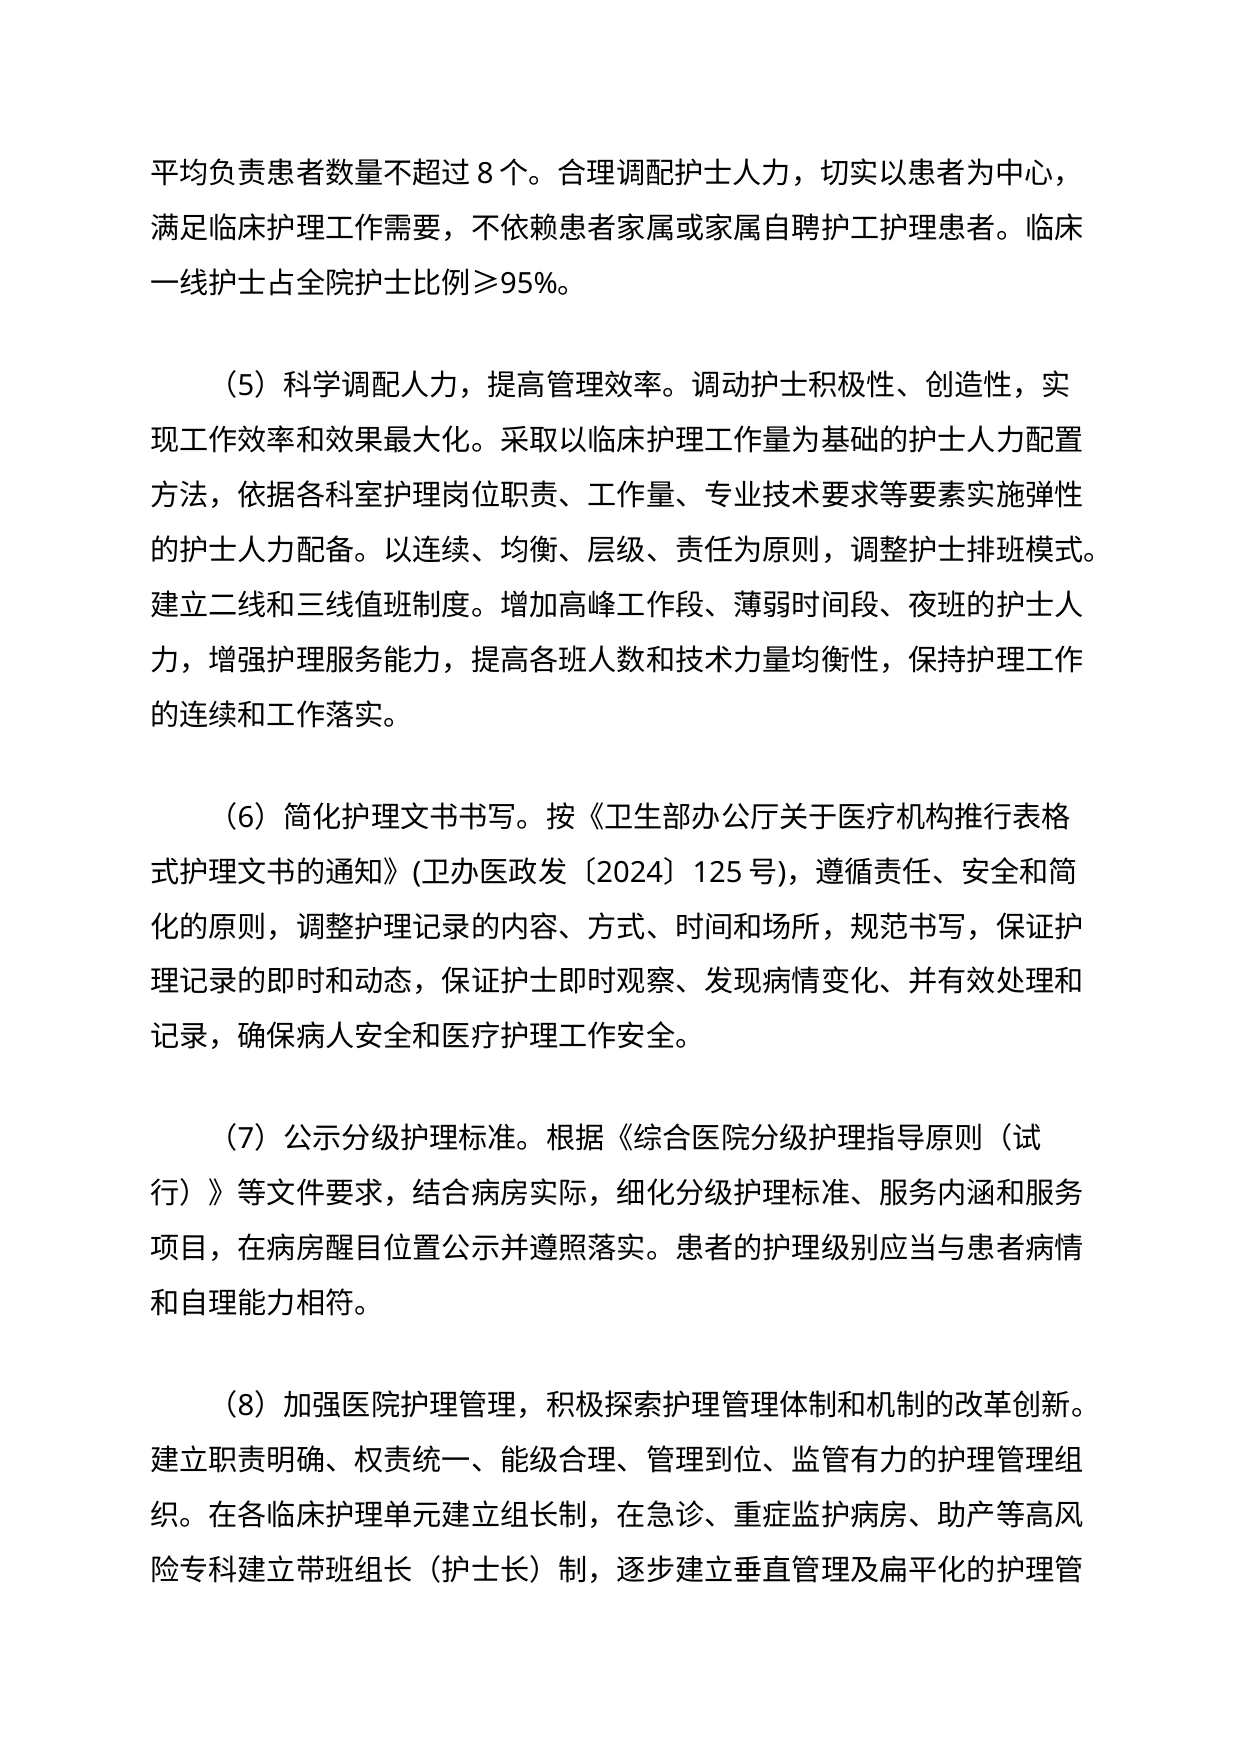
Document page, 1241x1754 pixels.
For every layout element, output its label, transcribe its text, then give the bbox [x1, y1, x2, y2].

text （7）公示分级护理标准。根据《综合医院分级护理指导原则（试行）》等文件要求，结合病房实际，细化分级护理标准、服务内涵和服务项目，在病房醒目位置公示并遵照落实。患者的护理级别应当与患者病情和自理能力相符。 [150, 1115, 1090, 1322]
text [150, 150, 1090, 302]
text （5）科学调配人力，提高管理效率。调动护士积极性、创造性，实现工作效率和效果最大化。采取以临床护理工作量为基础的护士人力配置方法，依据各科室护理岗位职责、工作量、专业技术要求等要素实施弹性的护士人力配备。以连续、均衡、层级、责任为原则，调整护士排班模式。建立二线和三线值班制度。增加高峰工作段、薄弱时间段、夜班的护士人力，增强护理服务能力，提高各班人数和技术力量均衡性，保持护理工作的连续和工作落实。 [150, 362, 1090, 734]
text （6）简化护理文书书写。按《卫生部办公厅关于医疗机构推行表格式护理文书的通知》(卫办医政发〔2024〕125号)，遵循责任、安全和简化的原则，调整护理记录的内容、方式、时间和场所，规范书写，保证护理记录的即时和动态，保证护士即时观察、发现病情变化、并有效处理和记录，确保病人安全和医疗护理工作安全。 [150, 793, 1090, 1055]
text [150, 1381, 1090, 1588]
